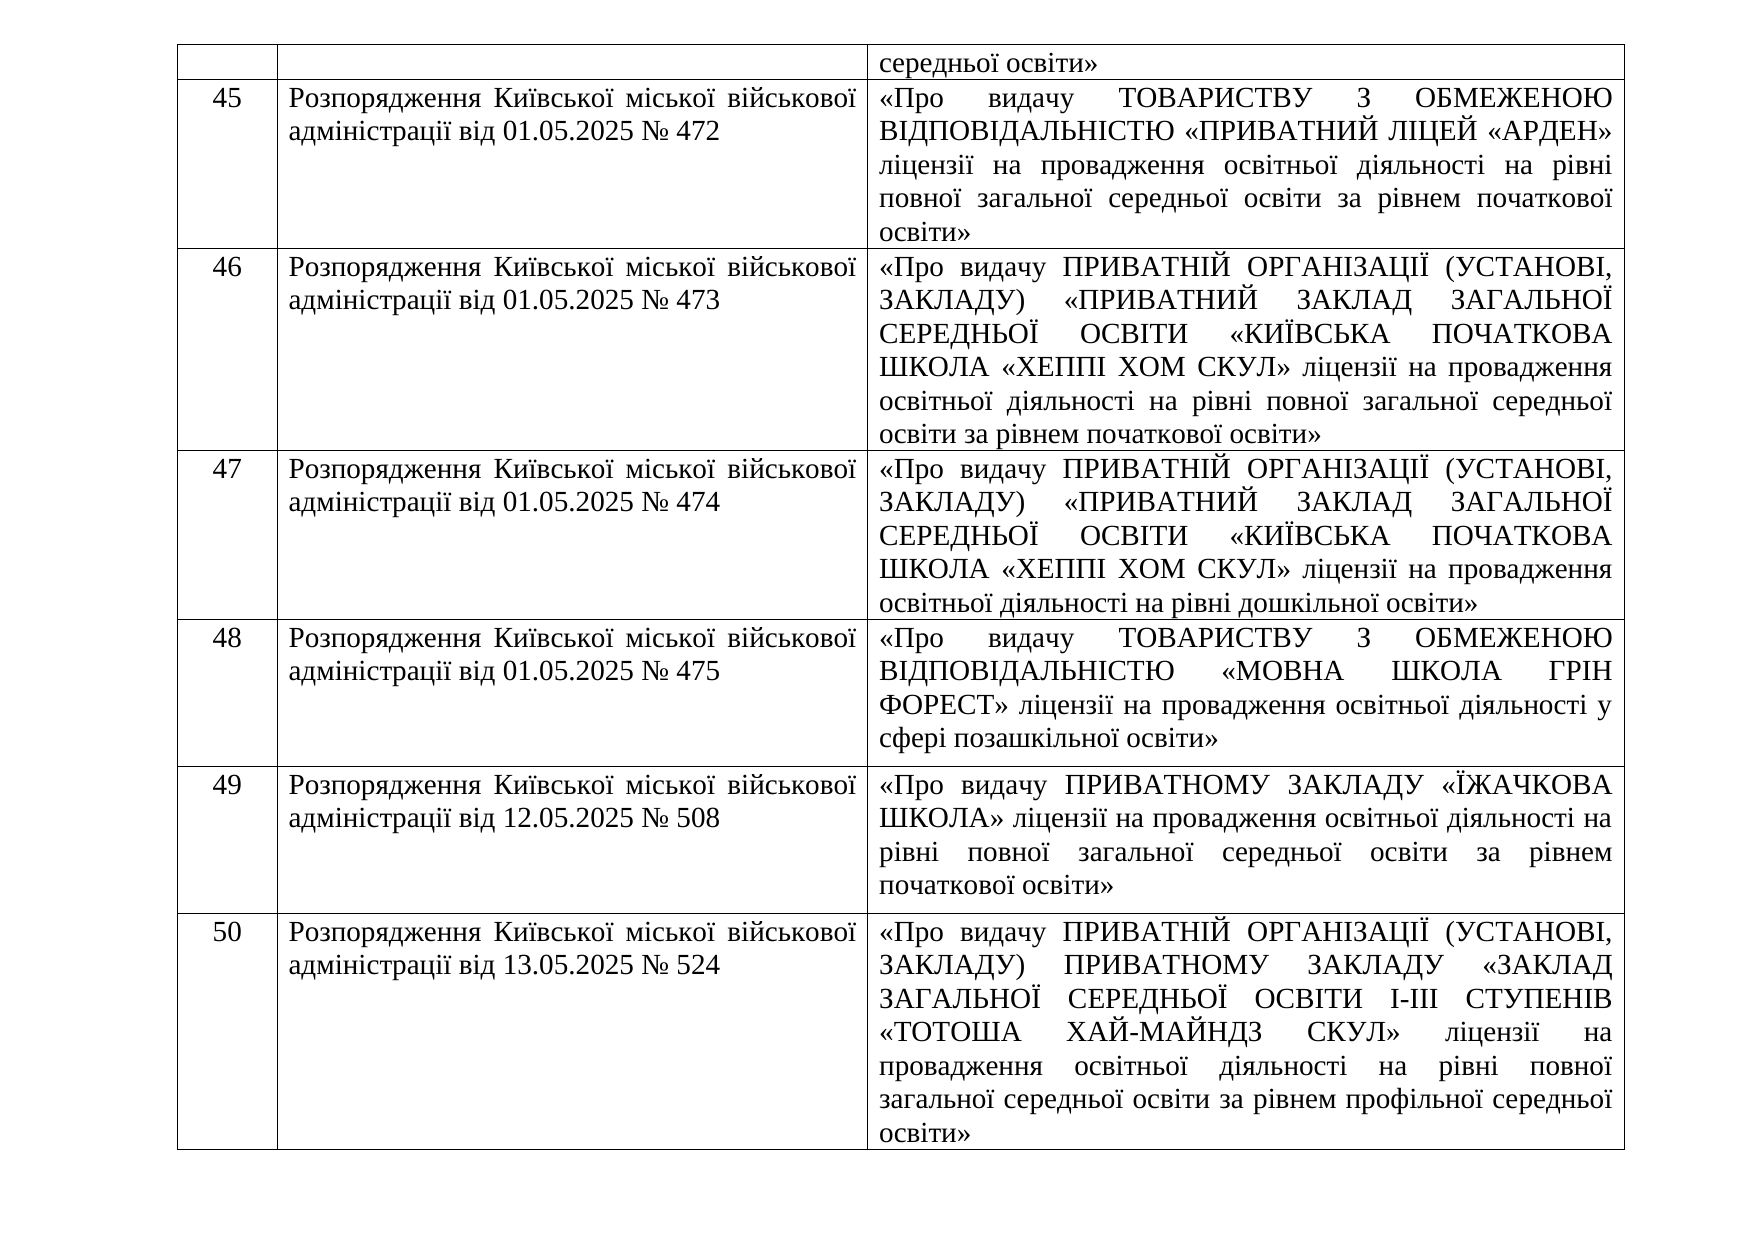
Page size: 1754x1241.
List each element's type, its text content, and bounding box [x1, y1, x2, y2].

table_cell 49 [178, 767, 277, 913]
table_cell Розпорядження Київської міської військової адміністрації від 01.05.2025 № 474 [278, 451, 867, 619]
table_cell «Про видачу ТОВАРИСТВУ З ОБМЕЖЕНОЮ ВІДПОВІДАЛЬНІСТЮ «ПРИВАТНИЙ ЛІЦЕЙ «АРДЕН» ліцензії на провадження освітньої діяльності на рівні повної загальної середньої освіти за рівнем початкової освіти» [868, 80, 1624, 248]
table_cell Розпорядження Київської міської військової адміністрації від 01.05.2025 № 472 [278, 80, 867, 248]
table_cell «Про видачу ПРИВАТНІЙ ОРГАНІЗАЦІЇ (УСТАНОВІ, ЗАКЛАДУ) ПРИВАТНОМУ ЗАКЛАДУ «ЗАКЛАД ЗАГАЛЬНОЇ СЕРЕДНЬОЇ ОСВІТИ I-III СТУПЕНІВ «ТОТОША ХАЙ-МАЙНДЗ СКУЛ» ліцензії на провадження освітньої діяльності на рівні повної загальної середньої освіти за рівнем профільної середньої освіти» [868, 914, 1624, 1148]
table_cell «Про видачу ТОВАРИСТВУ З ОБМЕЖЕНОЮ ВІДПОВІДАЛЬНІСТЮ «МОВНА ШКОЛА ГРІН ФОРЕСТ» ліцензії на провадження освітньої діяльності у сфері позашкільної освіти» [868, 620, 1624, 766]
table_cell Розпорядження Київської міської військової адміністрації від 01.05.2025 № 473 [278, 249, 867, 450]
table_cell 48 [178, 620, 277, 766]
table_cell «Про видачу ПРИВАТНІЙ ОРГАНІЗАЦІЇ (УСТАНОВІ, ЗАКЛАДУ) «ПРИВАТНИЙ ЗАКЛАД ЗАГАЛЬНОЇ СЕРЕДНЬОЇ ОСВІТИ «КИЇВСЬКА ПОЧАТКОВА ШКОЛА «ХЕППІ ХОМ СКУЛ» ліцензії на провадження освітньої діяльності на рівні повної загальної середньої освіти за рівнем початкової освіти» [868, 249, 1624, 450]
table_cell «Про видачу ПРИВАТНОМУ ЗАКЛАДУ «ЇЖАЧКОВА ШКОЛА» ліцензії на провадження освітньої діяльності на рівні повної загальної середньої освіти за рівнем початкової освіти» [868, 767, 1624, 913]
table_cell 47 [178, 451, 277, 619]
table_cell Розпорядження Київської міської військової адміністрації від 13.05.2025 № 524 [278, 914, 867, 1148]
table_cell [868, 45, 1624, 79]
table_cell Розпорядження Київської міської військової адміністрації від 01.05.2025 № 475 [278, 620, 867, 766]
table_cell «Про видачу ПРИВАТНІЙ ОРГАНІЗАЦІЇ (УСТАНОВІ, ЗАКЛАДУ) «ПРИВАТНИЙ ЗАКЛАД ЗАГАЛЬНОЇ СЕРЕДНЬОЇ ОСВІТИ «КИЇВСЬКА ПОЧАТКОВА ШКОЛА «ХЕППІ ХОМ СКУЛ» ліцензії на провадження освітньої діяльності на рівні дошкільної освіти» [868, 451, 1624, 619]
table_cell 50 [178, 914, 277, 1148]
table_cell Розпорядження Київської міської військової адміністрації від 12.05.2025 № 508 [278, 767, 867, 913]
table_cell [278, 45, 867, 79]
table_cell 44 [178, 45, 277, 79]
table_cell 45 [178, 80, 277, 248]
table_cell 46 [178, 249, 277, 450]
